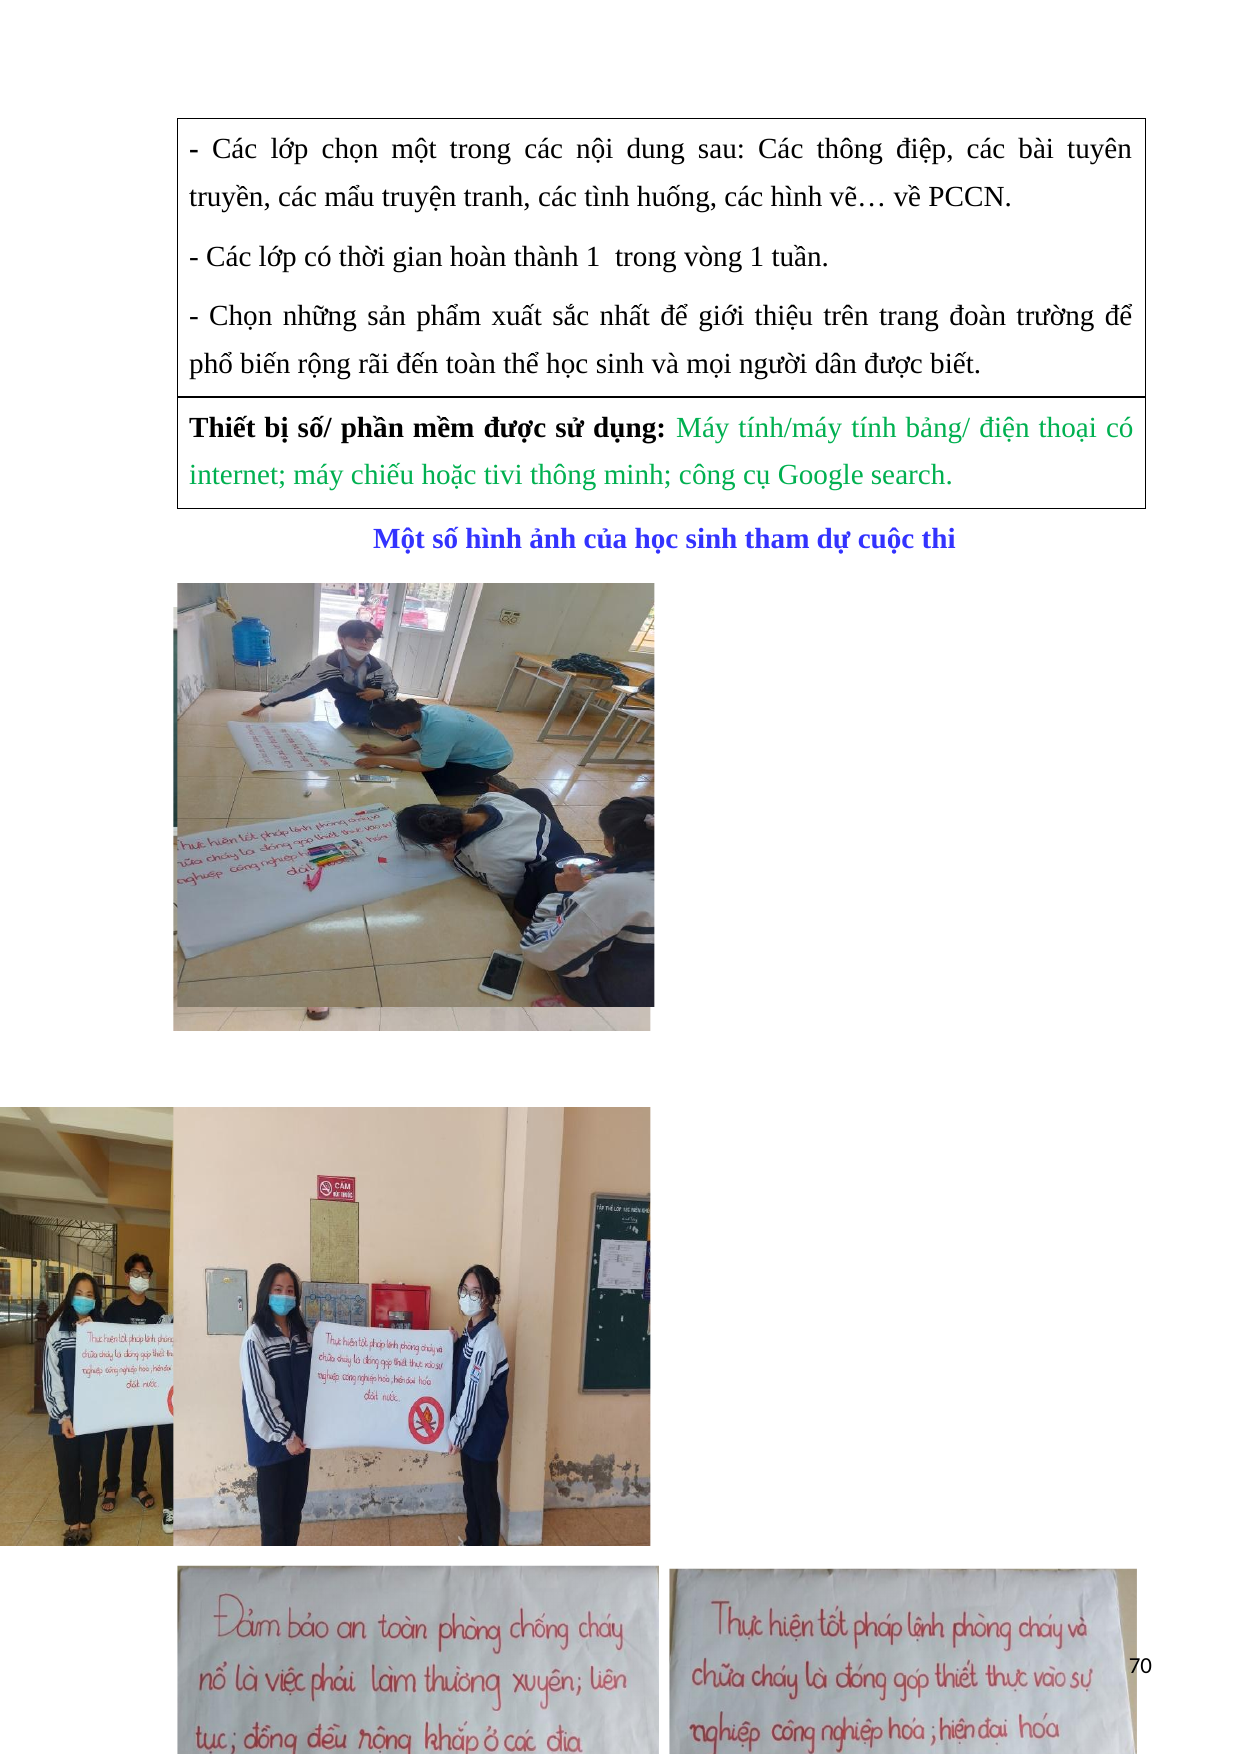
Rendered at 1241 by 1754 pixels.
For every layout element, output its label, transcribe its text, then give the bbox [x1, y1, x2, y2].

text Một số hình ảnh của học sinh tham dự cuộc thi [177, 521, 1152, 555]
picture [173, 583, 655, 1031]
table_cell Thiết bị số/ phần mềm được sử dụng: Máy tính/máy tính bảng/ điện thoại có internet; máy chiếu hoặc tivi thông minh; công cụ Google search. [178, 398, 1145, 508]
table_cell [178, 119, 1145, 396]
picture [178, 1566, 659, 1754]
picture [0, 1107, 651, 1546]
picture [670, 1569, 1136, 1754]
